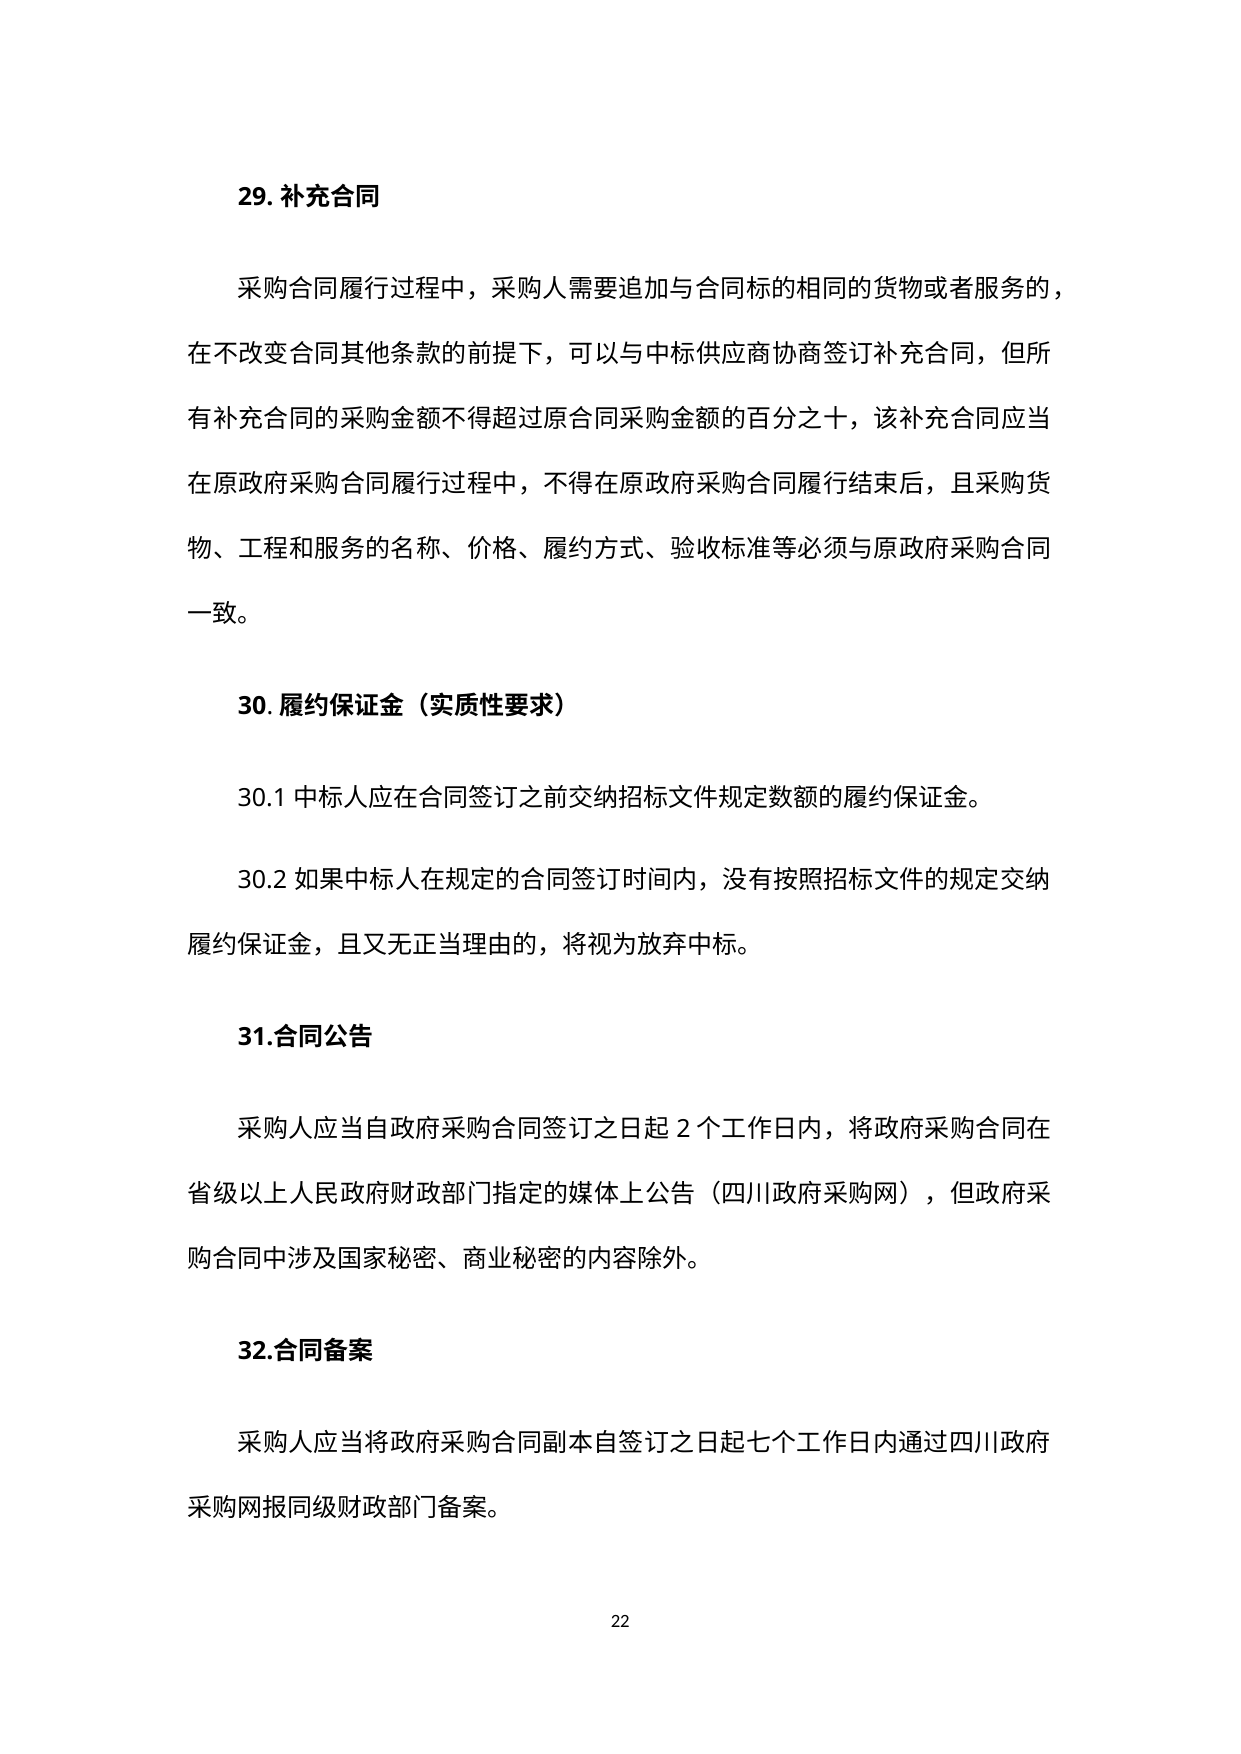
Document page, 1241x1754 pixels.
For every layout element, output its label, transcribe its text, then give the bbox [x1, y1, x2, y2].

text 采购人应当自政府采购合同签订之日起2个工作日内，将政府采购合同在省级以上人民政府财政部门指定的媒体上公告（四川政府采购网），但政府采购合同中涉及国家秘密、商业秘密的内容除外。 [187, 1094, 1053, 1289]
subtitle 30. 履约保证金（实质性要求） [187, 671, 1053, 736]
subtitle 31.合同公告 [187, 1002, 1053, 1067]
subtitle 29. 补充合同 [187, 162, 1053, 227]
subtitle 32.合同备案 [187, 1316, 1053, 1381]
text 采购人应当将政府采购合同副本自签订之日起七个工作日内通过四川政府采购网报同级财政部门备案。 [187, 1408, 1053, 1538]
text 30.2 如果中标人在规定的合同签订时间内，没有按照招标文件的规定交纳履约保证金，且又无正当理由的，将视为放弃中标。 [187, 845, 1053, 975]
text 30.1 中标人应在合同签订之前交纳招标文件规定数额的履约保证金。 [187, 763, 1053, 828]
text 采购合同履行过程中，采购人需要追加与合同标的相同的货物或者服务的，在不改变合同其他条款的前提下，可以与中标供应商协商签订补充合同，但所有补充合同的采购金额不得超过原合同采购金额的百分之十，该补充合同应当在原政府采购合同履行过程中，不得在原政府采购合同履行结束后，且采购货物、工程和服务的名称、价格、履约方式、验收标准等必须与原政府采购合同一致。 [187, 254, 1053, 644]
